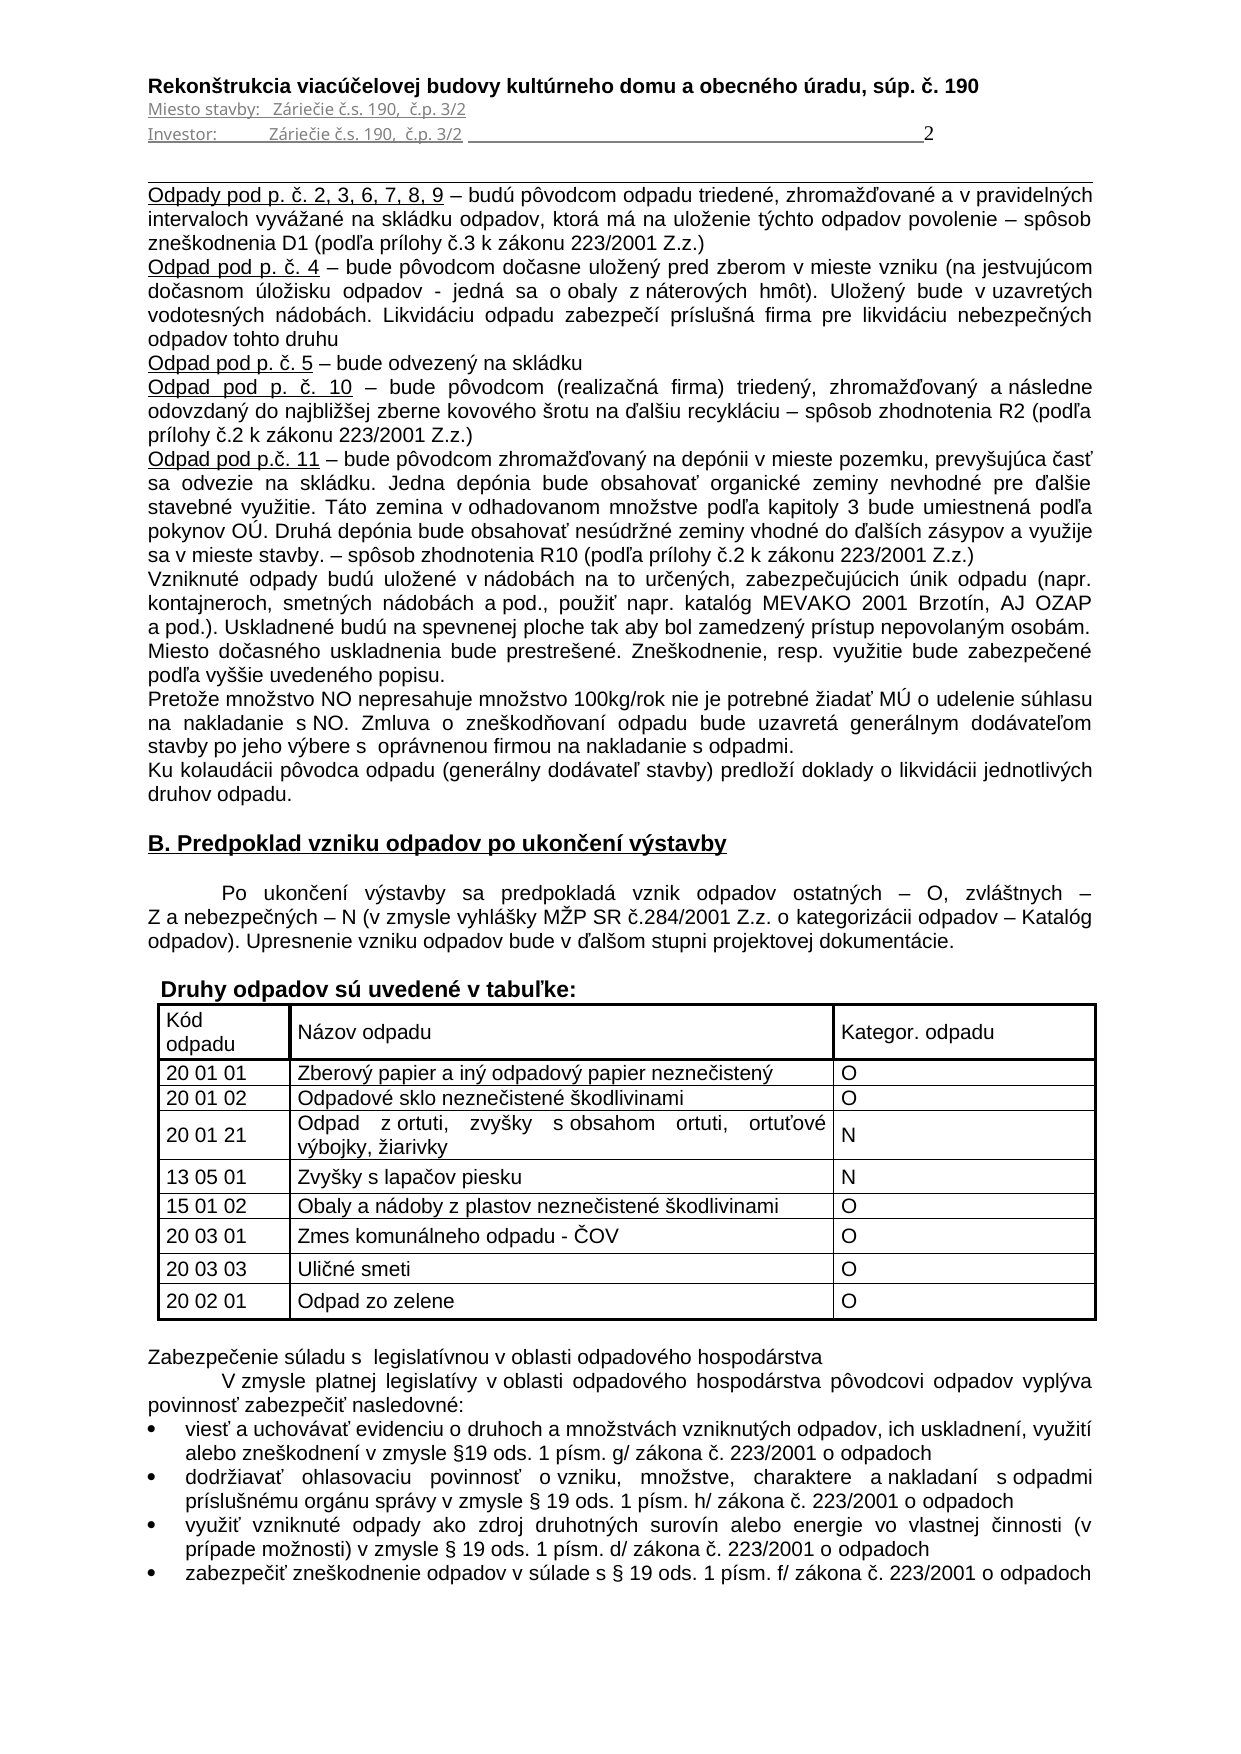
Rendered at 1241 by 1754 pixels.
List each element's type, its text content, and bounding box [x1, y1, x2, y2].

table_cell Zberový papier a iný odpadový papier neznečistený [291, 1061, 833, 1085]
table_cell 20 01 01 [160, 1061, 289, 1085]
table_cell 20 01 21 [160, 1111, 289, 1159]
list zabezpečiť zneškodnenie odpadov v súlade s § 19 ods. 1 písm. f/ zákona č. 223/2001 o odpadoch [148, 1561, 1093, 1585]
table_cell Odpad zo zelene [291, 1284, 833, 1318]
text Odpad pod p. č. 5 – bude odvezený na skládku [148, 351, 1093, 375]
list využiť vzniknuté odpady ako zdroj druhotných surovín alebo energie vo vlastnej činnosti (v prípade možnosti) v zmysle § 19 ods. 1 písm. d/ zákona č. 223/2001 o odpadoch [148, 1513, 1093, 1561]
list dodržiavať ohlasovaciu povinnosť o vzniku, množstve, charaktere a nakladaní s odpadmi príslušnému orgánu správy v zmysle § 19 ods. 1 písm. h/ zákona č. 223/2001 o odpadoch [148, 1465, 1093, 1513]
table_cell N [834, 1160, 1094, 1193]
table_header Kód odpadu [160, 1006, 288, 1058]
table_cell O [834, 1254, 1094, 1283]
text V zmysle platnej legislatívy v oblasti odpadového hospodárstva pôvodcovi odpadov vyplýva povinnosť zabezpečiť nasledovné: [148, 1369, 1093, 1417]
table_cell Odpadové sklo neznečistené škodlivinami [291, 1086, 833, 1110]
text Odpad pod p. č. 10 – bude pôvodcom (realizačná firma) triedený, zhromažďovaný a následne odovzdaný do najbližšej zberne kovového šrotu na ďalšiu recykláciu – spôsob zhodnotenia R2 (podľa prílohy č.2 k zákonu 223/2001 Z.z.) [148, 375, 1093, 447]
table_cell Odpad z ortuti, zvyšky s obsahom ortuti, ortuťové výbojky, žiarivky [291, 1111, 833, 1159]
table_cell 15 01 02 [160, 1194, 289, 1218]
table_cell O [834, 1086, 1094, 1110]
text Ku kolaudácii pôvodca odpadu (generálny dodávateľ stavby) predloží doklady o likvidácii jednotlivých druhov odpadu. [148, 758, 1093, 806]
table_header Názov odpadu [292, 1006, 832, 1058]
text Odpady pod p. č. 2, 3, 6, 7, 8, 9 – budú pôvodcom odpadu triedené, zhromažďované a v pravidelných intervaloch vyvážané na skládku odpadov, ktorá má na uloženie týchto odpadov povolenie – spôsob zneškodnenia D1 (podľa prílohy č.3 k zákonu 223/2001 Z.z.) [148, 183, 1093, 255]
text Pretože množstvo NO nepresahuje množstvo 100kg/rok nie je potrebné žiadať MÚ o udelenie súhlasu na nakladanie s NO. Zmluva o zneškodňovaní odpadu bude uzavretá generálnym dodávateľom stavby po jeho výbere s oprávnenou firmou na nakladanie s odpadmi. [148, 686, 1093, 758]
text B. Predpoklad vzniku odpadov po ukončení výstavby [148, 830, 1093, 857]
table_cell O [834, 1061, 1094, 1085]
list viesť a uchovávať evidenciu o druhoch a množstvách vzniknutých odpadov, ich uskladnení, využití alebo zneškodnení v zmysle §19 ods. 1 písm. g/ zákona č. 223/2001 o odpadoch [148, 1417, 1093, 1465]
table_cell Obaly a nádoby z plastov neznečistené škodlivinami [291, 1194, 833, 1218]
table_cell Zmes komunálneho odpadu - ČOV [291, 1219, 833, 1253]
table_cell 20 03 01 [160, 1219, 289, 1253]
table_header Kategor. odpadu [835, 1006, 1094, 1058]
table_cell 13 05 01 [160, 1160, 289, 1193]
text Druhy odpadov sú uvedené v tabuľke: [148, 976, 1093, 1003]
text Zabezpečenie súladu s legislatívnou v oblasti odpadového hospodárstva [148, 1345, 1093, 1369]
table_cell O [834, 1284, 1094, 1318]
table_cell 20 03 03 [160, 1254, 289, 1283]
text Po ukončení výstavby sa predpokladá vznik odpadov ostatných – O, zvláštnych – Z a nebezpečných – N (v zmysle vyhlášky MŽP SR č.284/2001 Z.z. o kategorizácii odpadov – Katalóg odpadov). Upresnenie vzniku odpadov bude v ďalšom stupni projektovej dokumentácie. [148, 881, 1093, 952]
table_cell Zvyšky s lapačov piesku [291, 1160, 833, 1193]
table_cell Uličné smeti [291, 1254, 833, 1283]
table_cell O [834, 1219, 1094, 1253]
table_cell 20 02 01 [160, 1284, 289, 1318]
table_cell 20 01 02 [160, 1086, 289, 1110]
text Odpad pod p.č. 11 – bude pôvodcom zhromažďovaný na depónii v mieste pozemku, prevyšujúca časť sa odvezie na skládku. Jedna depónia bude obsahovať organické zeminy nevhodné pre ďalšie stavebné využitie. Táto zemina v odhadovanom množstve podľa kapitoly 3 bude umiestnená podľa pokynov OÚ. Druhá depónia bude obsahovať nesúdržné zeminy vhodné do ďalších zásypov a využije sa v mieste stavby. – spôsob zhodnotenia R10 (podľa prílohy č.2 k zákonu 223/2001 Z.z.) [148, 447, 1093, 567]
text Odpad pod p. č. 4 – bude pôvodcom dočasne uložený pred zberom v mieste vzniku (na jestvujúcom dočasnom úložisku odpadov - jedná sa o obaly z náterových hmôt). Uložený bude v uzavretých vodotesných nádobách. Likvidáciu odpadu zabezpečí príslušná firma pre likvidáciu nebezpečných odpadov tohto druhu [148, 255, 1093, 351]
table_cell O [834, 1194, 1094, 1218]
table_cell N [834, 1111, 1094, 1159]
text Vzniknuté odpady budú uložené v nádobách na to určených, zabezpečujúcich únik odpadu (napr. kontajneroch, smetných nádobách a pod., použiť napr. katalóg MEVAKO 2001 Brzotín, AJ OZAP a pod.). Uskladnené budú na spevnenej ploche tak aby bol zamedzený prístup nepovolaným osobám. Miesto dočasného uskladnenia bude prestrešené. Zneškodnenie, resp. využitie bude zabezpečené podľa vyššie uvedeného popisu. [148, 567, 1093, 686]
